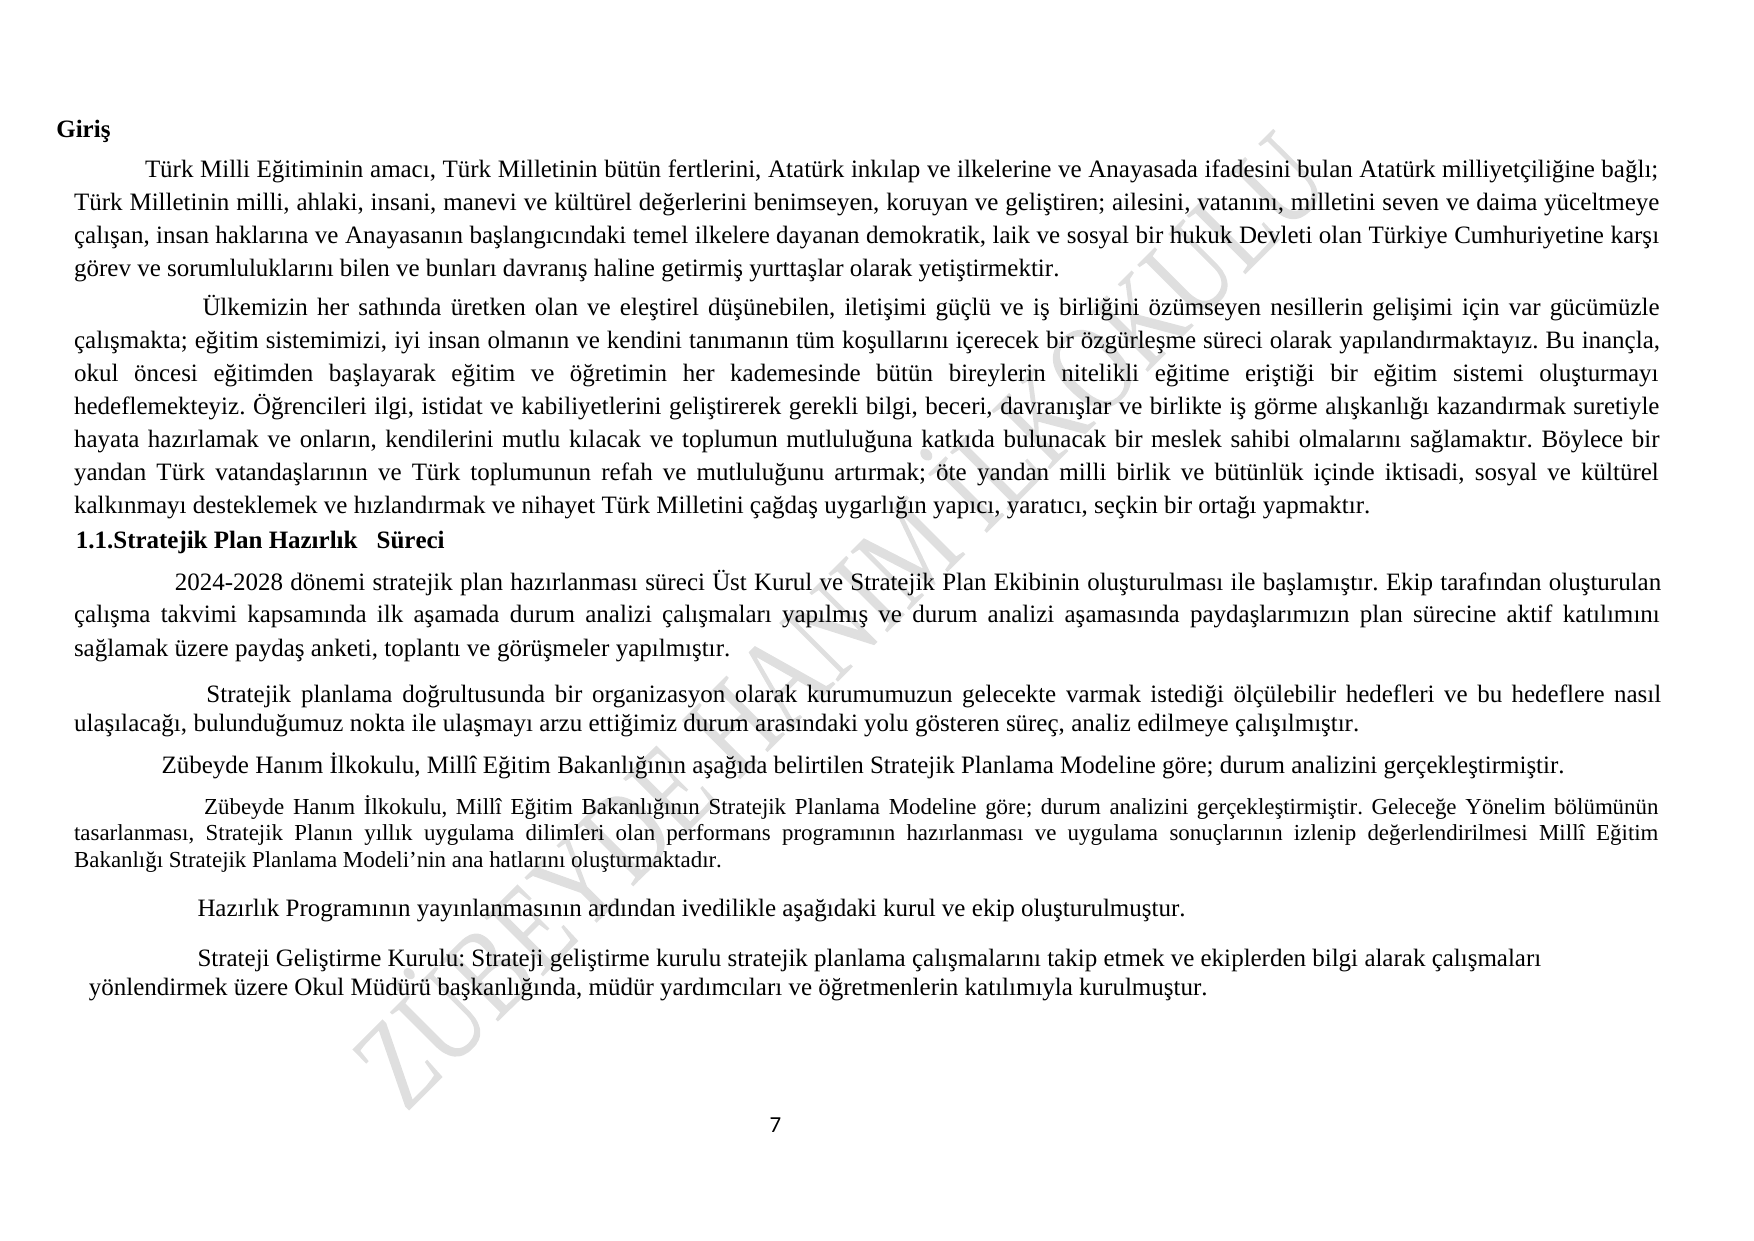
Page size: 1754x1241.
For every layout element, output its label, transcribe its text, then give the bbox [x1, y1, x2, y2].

text Strateji Geliştirme Kurulu: Strateji geliştirme kurulu stratejik planlama çalışmalarını takip etmek ve ekiplerden bilgi alarak çalışmaları yönlendirmek üzere Okul Müdürü başkanlığında, müdür yardımcıları ve öğretmenlerin katılımıyla kurulmuştur. [89, 943, 1676, 1001]
text Hazırlık Programının yayınlanmasının ardından ivedilikle aşağıdaki kurul ve ekip oluşturulmuştur. [89, 893, 1676, 922]
text Stratejik planlama doğrultusunda bir organizasyon olarak kurumumuzun gelecekte varmak istediği ölçülebilir hedefleri ve bu hedeflere nasıl ulaşılacağı, bulunduğumuz nokta ile ulaşmayı arzu ettiğimiz durum arasındaki yolu gösteren süreç, analiz edilmeye çalışılmıştır. [74, 679, 1661, 737]
text Türk Milli Eğitiminin amacı, Türk Milletinin bütün fertlerini, Atatürk inkılap ve ilkelerine ve Anayasada ifadesini bulan Atatürk milliyetçiliğine bağlı; Türk Milletinin milli, ahlaki, insani, manevi ve kültürel değerlerini benimseyen, koruyan ve geliştiren; ailesini, vatanını, milletini seven ve daima yüceltmeye çalışan, insan haklarına ve Anayasanın başlangıcındaki temel ilkelere dayanan demokratik, laik ve sosyal bir hukuk Devleti olan Türkiye Cumhuriyetine karşı görev ve sorumluluklarını bilen ve bunları davranış haline getirmiş yurttaşlar olarak yetiştirmektir. [74, 154, 1661, 282]
text 1.1.Stratejik Plan Hazırlık Süreci [44, 530, 1661, 553]
text Giriş [0, 114, 1583, 143]
text Ülkemizin her sathında üretken olan ve eleştirel düşünebilen, iletişimi güçlü ve iş birliğini özümseyen nesillerin gelişimi için var gücümüzle çalışmakta; eğitim sistemimizi, iyi insan olmanın ve kendini tanımanın tüm koşullarını içerecek bir özgürleşme süreci olarak yapılandırmaktayız. Bu inançla, okul öncesi eğitimden başlayarak eğitim ve öğretimin her kademesinde bütün bireylerin nitelikli eğitime eriştiği bir eğitim sistemi oluşturmayı hedeflemekteyiz. Öğrencileri ilgi, istidat ve kabiliyetlerini geliştirerek gerekli bilgi, beceri, davranışlar ve birlikte iş görme alışkanlığı kazandırmak suretiyle hayata hazırlamak ve onların, kendilerini mutlu kılacak ve toplumun mutluluğuna katkıda bulunacak bir meslek sahibi olmalarını sağlamaktır. Böylece bir yandan Türk vatandaşlarının ve Türk toplumunun refah ve mutluluğunu artırmak; öte yandan milli birlik ve bütünlük içinde iktisadi, sosyal ve kültürel kalkınmayı desteklemek ve hızlandırmak ve nihayet Türk Milletini çağdaş uygarlığın yapıcı, yaratıcı, seçkin bir ortağı yapmaktır. [44, 292, 1661, 519]
text Zübeyde Hanım İlkokulu, Millî Eğitim Bakanlığının aşağıda belirtilen Stratejik Planlama Modeline göre; durum analizini gerçekleştirmiştir. [74, 751, 1661, 779]
text 2024-2028 dönemi stratejik plan hazırlanması süreci Üst Kurul ve Stratejik Plan Ekibinin oluşturulması ile başlamıştır. Ekip tarafından oluşturulan çalışma takvimi kapsamında ilk aşamada durum analizi çalışmaları yapılmış ve durum analizi aşamasında paydaşlarımızın plan sürecine aktif katılımını sağlamak üzere paydaş anketi, toplantı ve görüşmeler yapılmıştır. [74, 567, 1661, 661]
text Zübeyde Hanım İlkokulu, Millî Eğitim Bakanlığının Stratejik Planlama Modeline göre; durum analizini gerçekleştirmiştir. Geleceğe Yönelim bölümünün tasarlanması, Stratejik Planın yıllık uygulama dilimleri olan performans programının hazırlanması ve uygulama sonuçlarının izlenip değerlendirilmesi Millî Eğitim Bakanlığı Stratejik Planlama Modeli’nin ana hatlarını oluşturmaktadır. [74, 793, 1661, 872]
